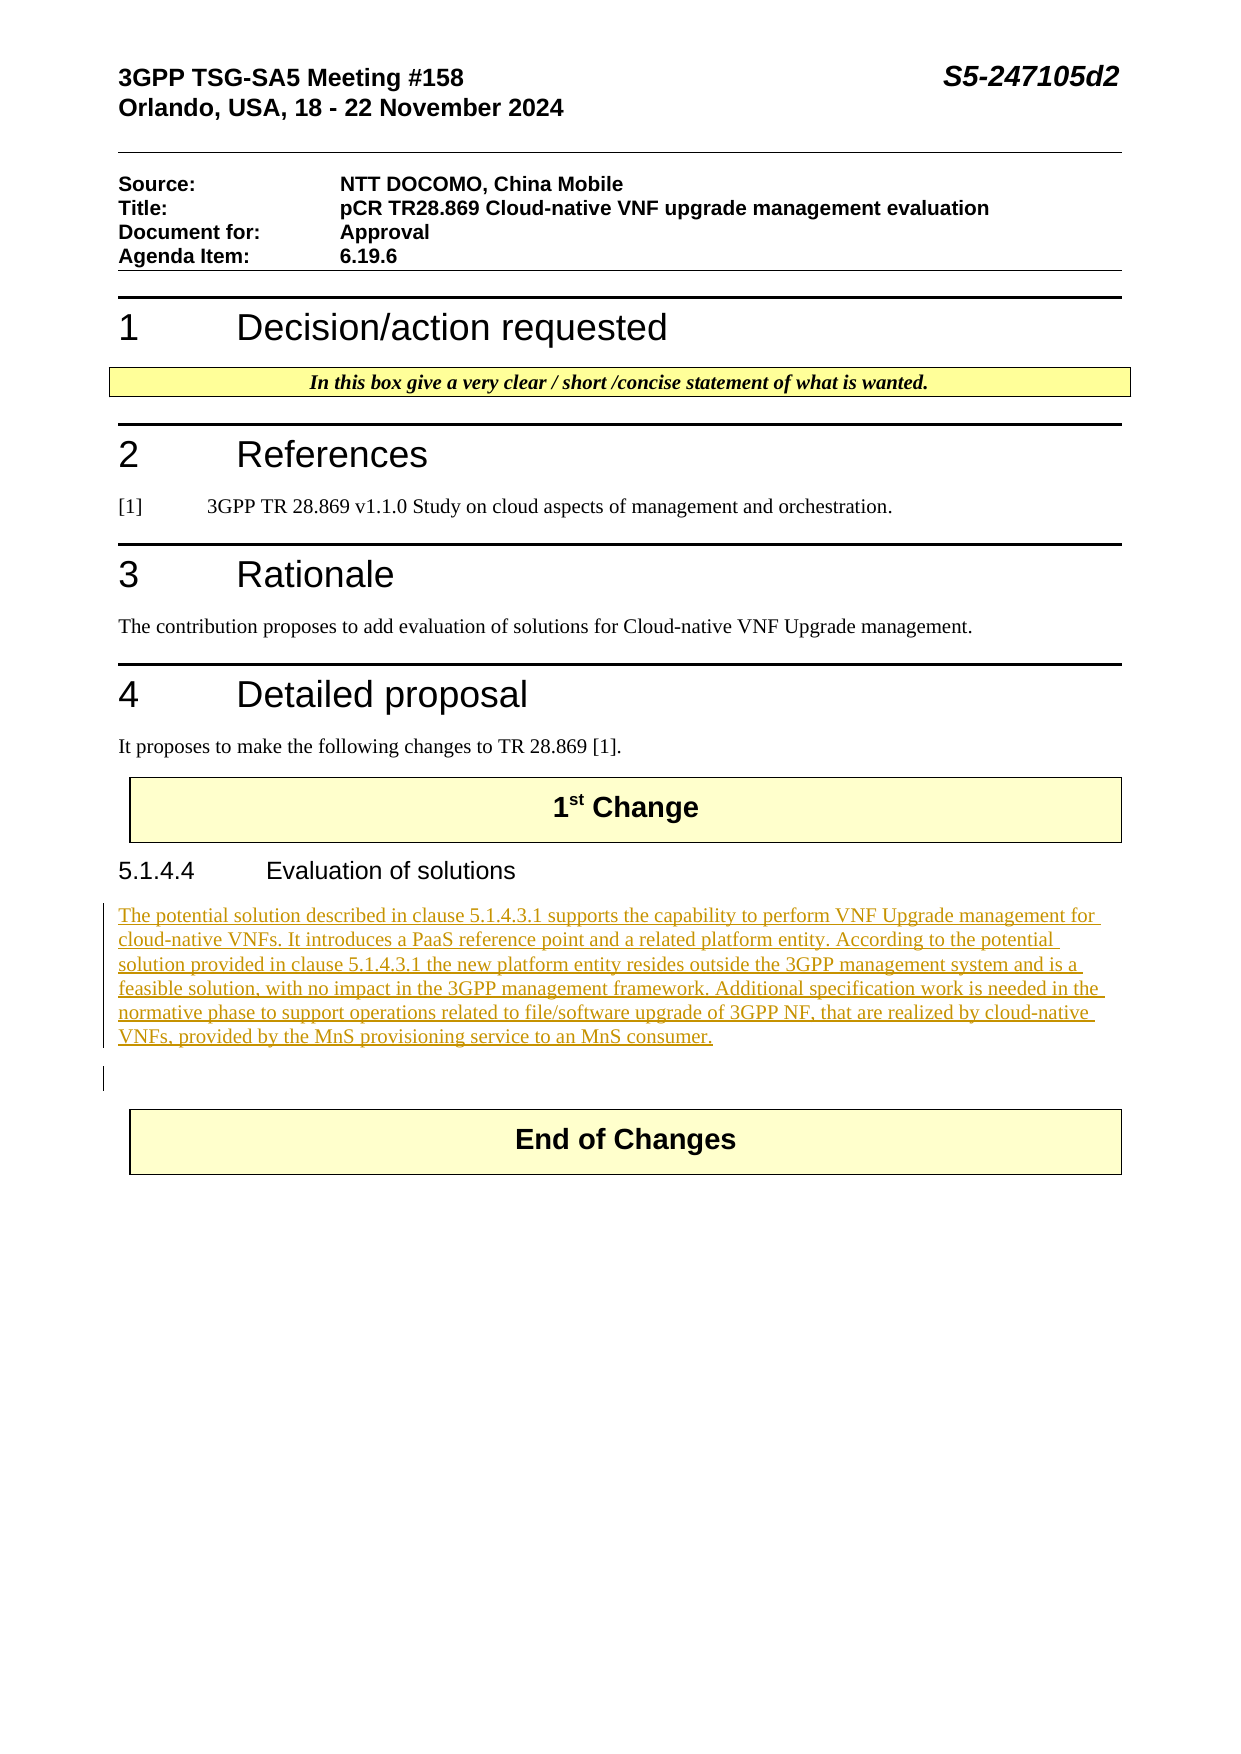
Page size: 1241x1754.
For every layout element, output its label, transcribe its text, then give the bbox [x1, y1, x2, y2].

text Source: NTT DOCOMO, China Mobile [118, 172, 1122, 196]
table_header 1st Change [131, 778, 1121, 842]
subtitle 3 Rationale [118, 546, 1122, 595]
subtitle 2 References [118, 426, 1122, 475]
subtitle 4 Detailed proposal [118, 666, 1122, 716]
text Agenda Item: 6.19.6 [118, 244, 1122, 270]
subtitle 5.1.4.4 Evaluation of solutions [118, 856, 1122, 884]
text The contribution proposes to add evaluation of solutions for Cloud-native VNF Upgrade management. [118, 614, 1122, 638]
text 3GPP TSG-SA5 Meeting #158 S5-247105d2 [118, 59, 1122, 93]
text In this box give a very clear / short /concise statement of what is wanted. [110, 368, 1130, 396]
text It proposes to make the following changes to TR 28.869 [1]. [118, 734, 1122, 758]
table_header End of Changes [131, 1110, 1121, 1174]
text Title: pCR TR28.869 Cloud-native VNF upgrade management evaluation [118, 196, 1122, 220]
list 3GPP TR 28.869 v1.1.0 Study on cloud aspects of management and orchestration. [118, 494, 1122, 518]
text Document for: Approval [118, 220, 1122, 244]
subtitle 1 Decision/action requested [118, 299, 1122, 348]
text Orlando, USA, 18 - 22 November 2024 [118, 93, 1122, 121]
